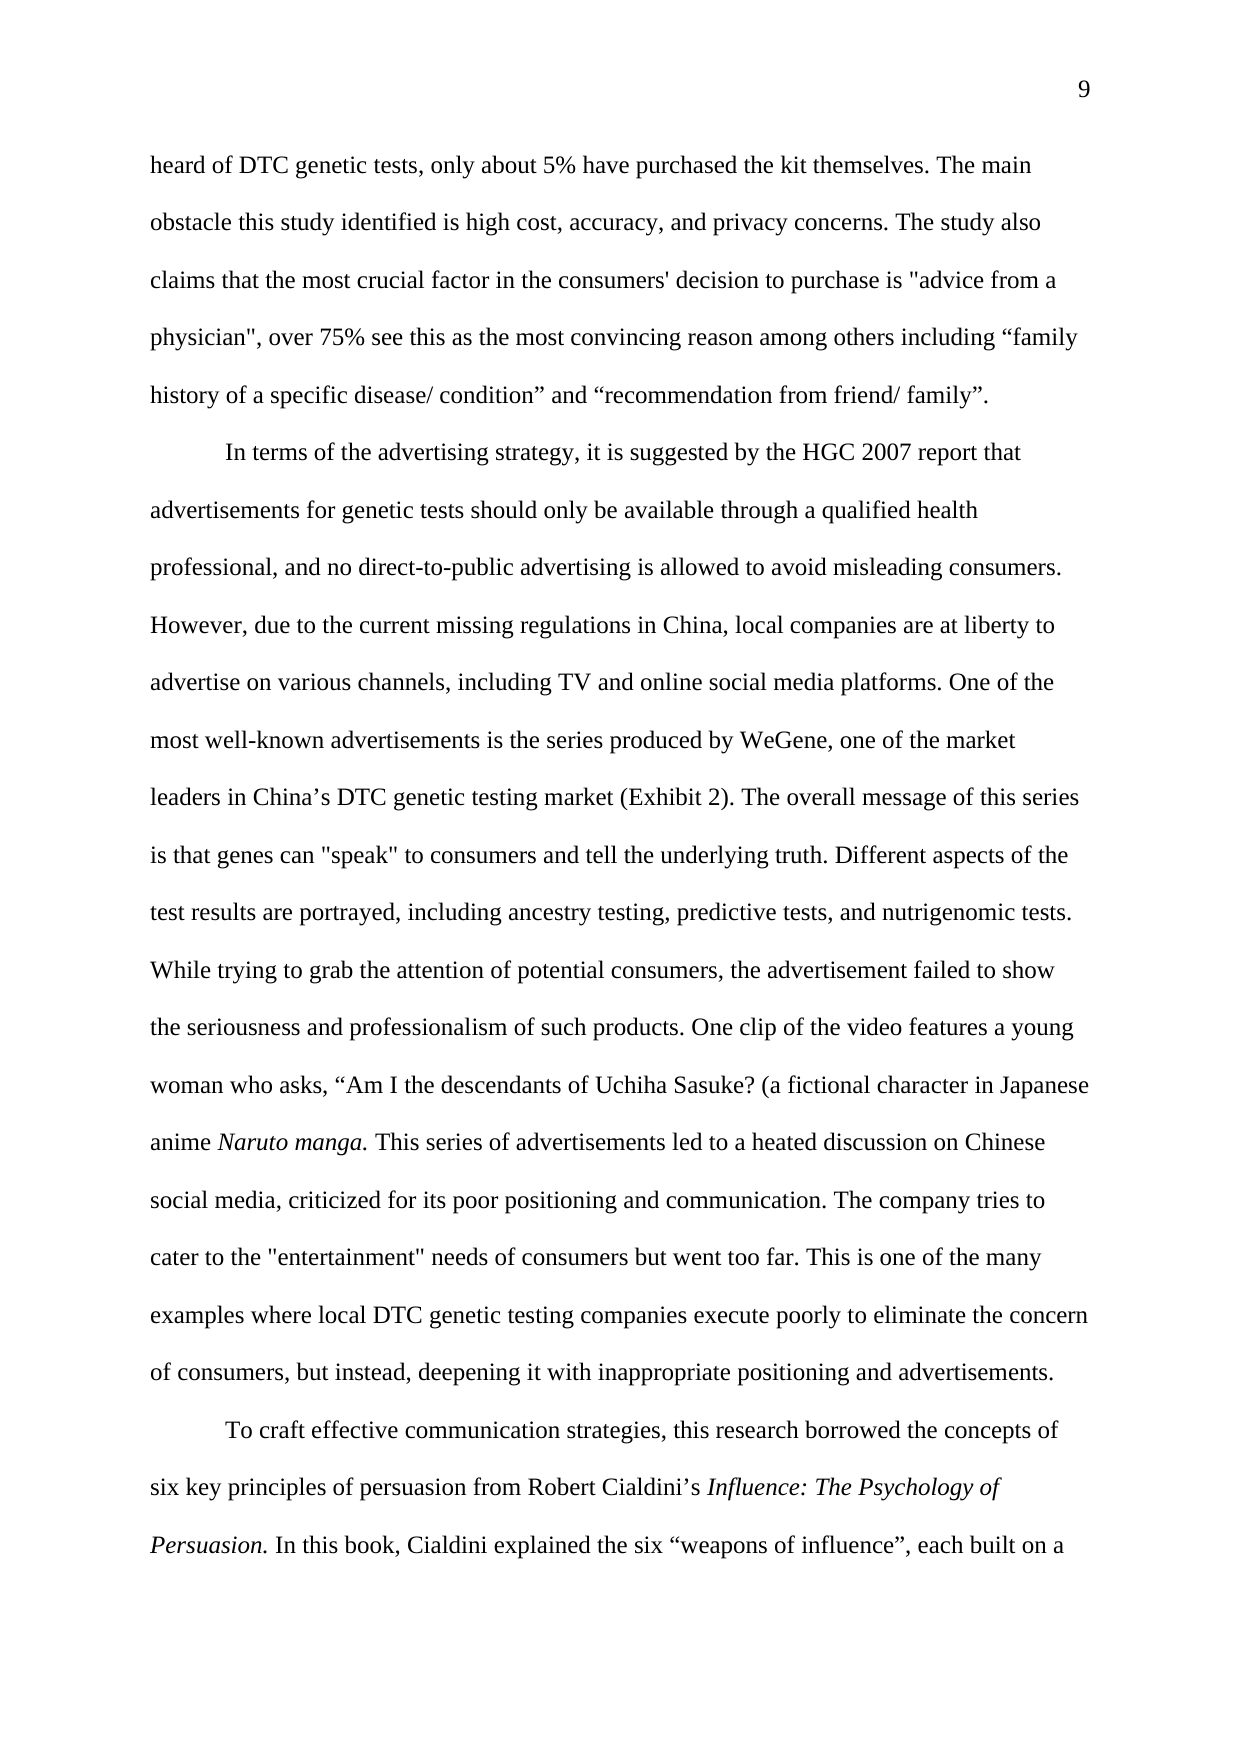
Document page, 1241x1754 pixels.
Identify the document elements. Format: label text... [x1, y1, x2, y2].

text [150, 1415, 1090, 1559]
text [150, 150, 1090, 409]
text In terms of the advertising strategy, it is suggested by the HGC 2007 report that advertisements for genetic tests should only be available through a qualified health professional, and no direct-to-public advertising is allowed to avoid misleading consumers. However, due to the current missing regulations in China, local companies are at liberty to advertise on various channels, including TV and online social media platforms. One of the most well-known advertisements is the series produced by WeGene, one of the market leaders in China’s DTC genetic testing market (Exhibit 2). The overall message of this series is that genes can "speak" to consumers and tell the underlying truth. Different aspects of the test results are portrayed, including ancestry testing, predictive tests, and nutrigenomic tests. While trying to grab the attention of potential consumers, the advertisement failed to show the seriousness and professionalism of such products. One clip of the video features a young woman who asks, “Am I the descendants of Uchiha Sasuke? (a fictional character in Japanese anime Naruto manga. This series of advertisements led to a heated discussion on Chinese social media, criticized for its poor positioning and communication. The company tries to cater to the "entertainment" needs of consumers but went too far. This is one of the many examples where local DTC genetic testing companies execute poorly to eliminate the concern of consumers, but instead, deepening it with inappropriate positioning and advertisements. [150, 437, 1090, 1386]
